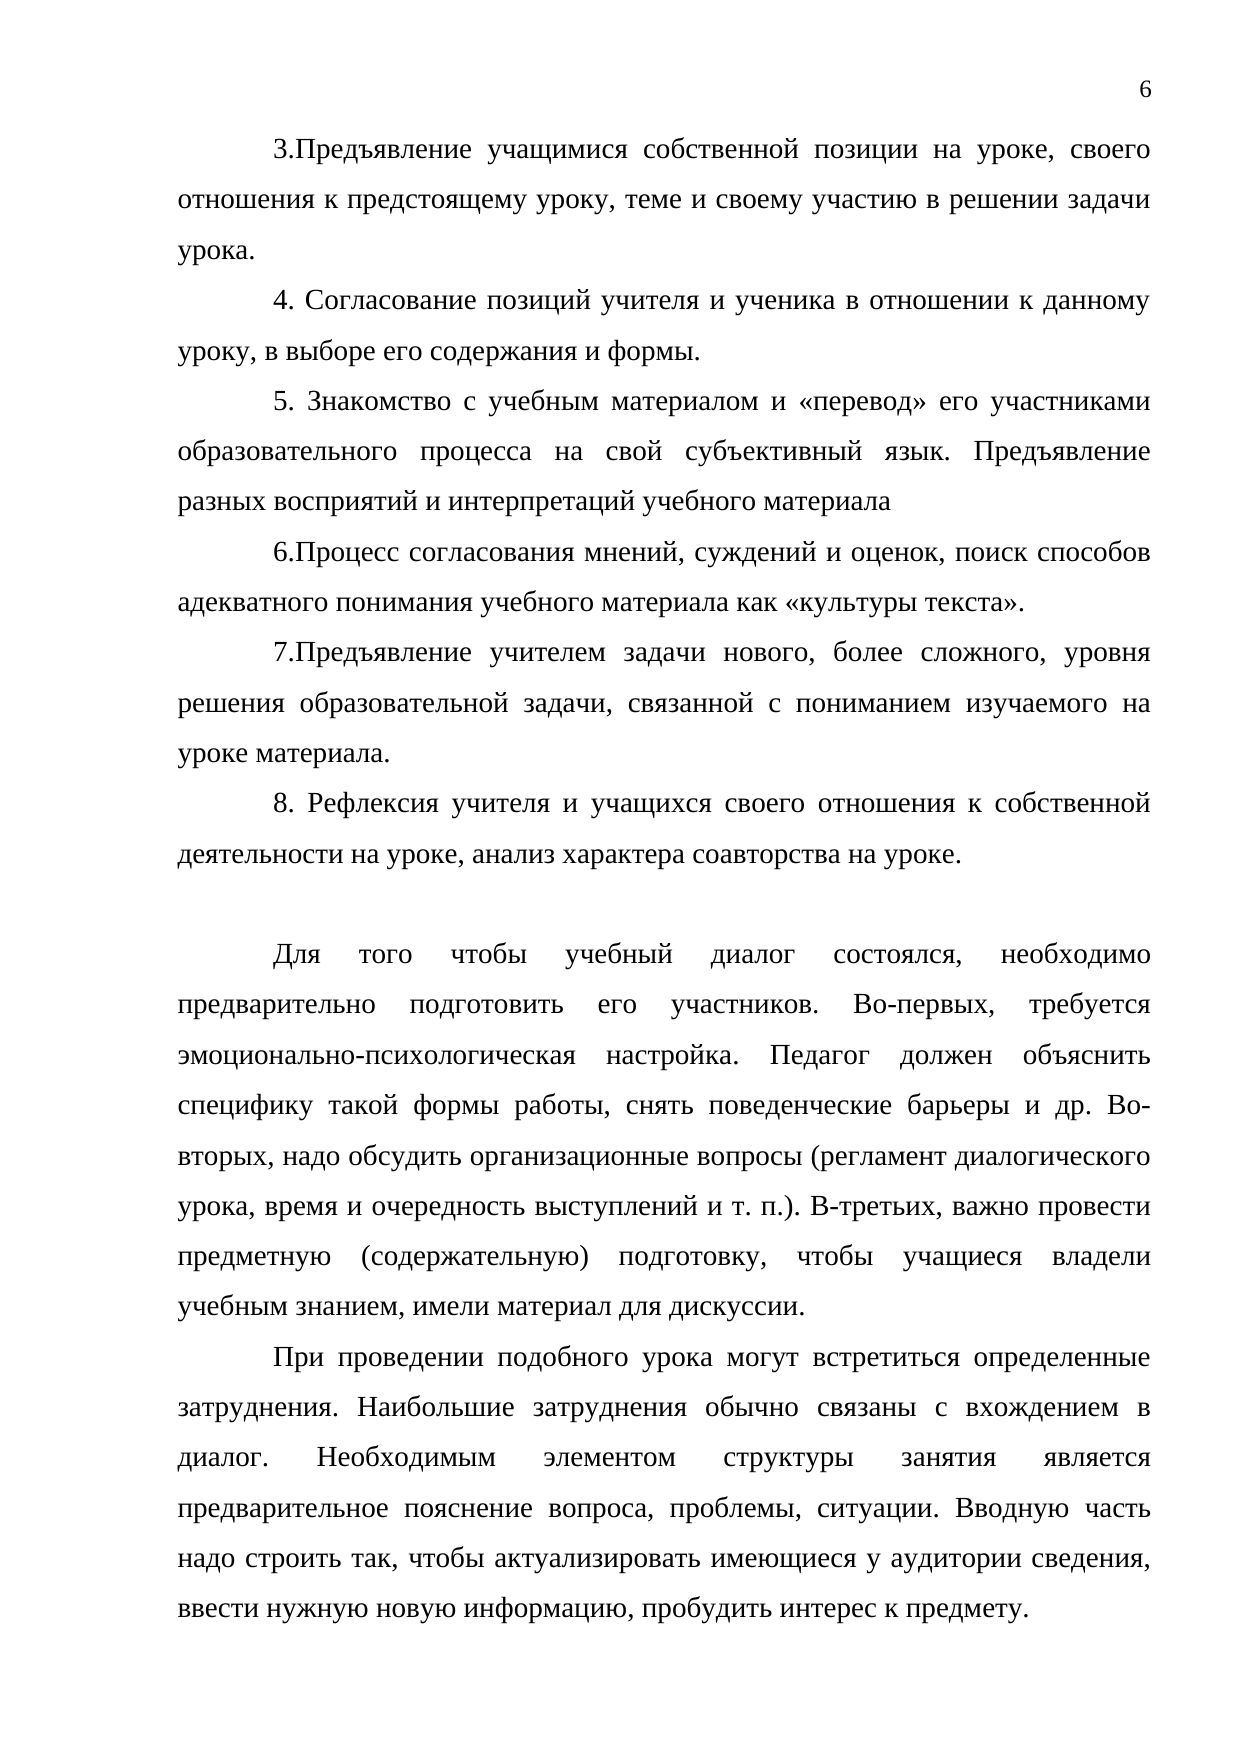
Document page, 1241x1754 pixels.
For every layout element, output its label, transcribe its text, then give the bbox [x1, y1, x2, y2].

text 3.Предъявление учащимися собственной позиции на уроке, своего отношения к предстоящему уроку, теме и своему участию в решении задачи урока. [177, 131, 1152, 266]
text 6.Процесс согласования мнений, суждений и оценок, поиск способов адекватного понимания учебного материала как «культуры текста». [177, 534, 1152, 618]
text Для того чтобы учебный диалог состоялся, необходимо предварительно подготовить его участников. Во-первых, требуется эмоционально-психологическая настройка. Педагог должен объяснить специфику такой формы работы, снять поведенческие барьеры и др. Во-вторых, надо обсудить организационные вопросы (регламент диалогического урока, время и очередность выступлений и т. п.). В-третьих, важно провести предметную (содержательную) подготовку, чтобы учащиеся владели учебным знанием, имели материал для дискуссии. [177, 936, 1152, 1322]
text 7.Предъявление учителем задачи нового, более сложного, уровня решения образовательной задачи, связанной с пониманием изучаемого на уроке материала. [177, 634, 1152, 769]
text 5. Знакомство с учебным материалом и «перевод» его участниками образовательного процесса на свой субъективный язык. Предъявление разных восприятий и интерпретаций учебного материала [177, 383, 1152, 517]
text При проведении подобного урока могут встретиться определенные затруднения. Наибольшие затруднения обычно связаны с вхождением в диалог. Необходимым элементом структуры занятия является предварительное пояснение вопроса, проблемы, ситуации. Вводную часть надо строить так, чтобы актуализировать имеющиеся у аудитории сведения, ввести нужную новую информацию, пробудить интерес к предмету. [177, 1339, 1152, 1624]
text 8. Рефлексия учителя и учащихся своего отношения к собственной деятельности на уроке, анализ характера соавторства на уроке. [177, 785, 1152, 869]
text 4. Согласование позиций учителя и ученика в отношении к данному уроку, в выборе его содержания и формы. [177, 282, 1152, 366]
